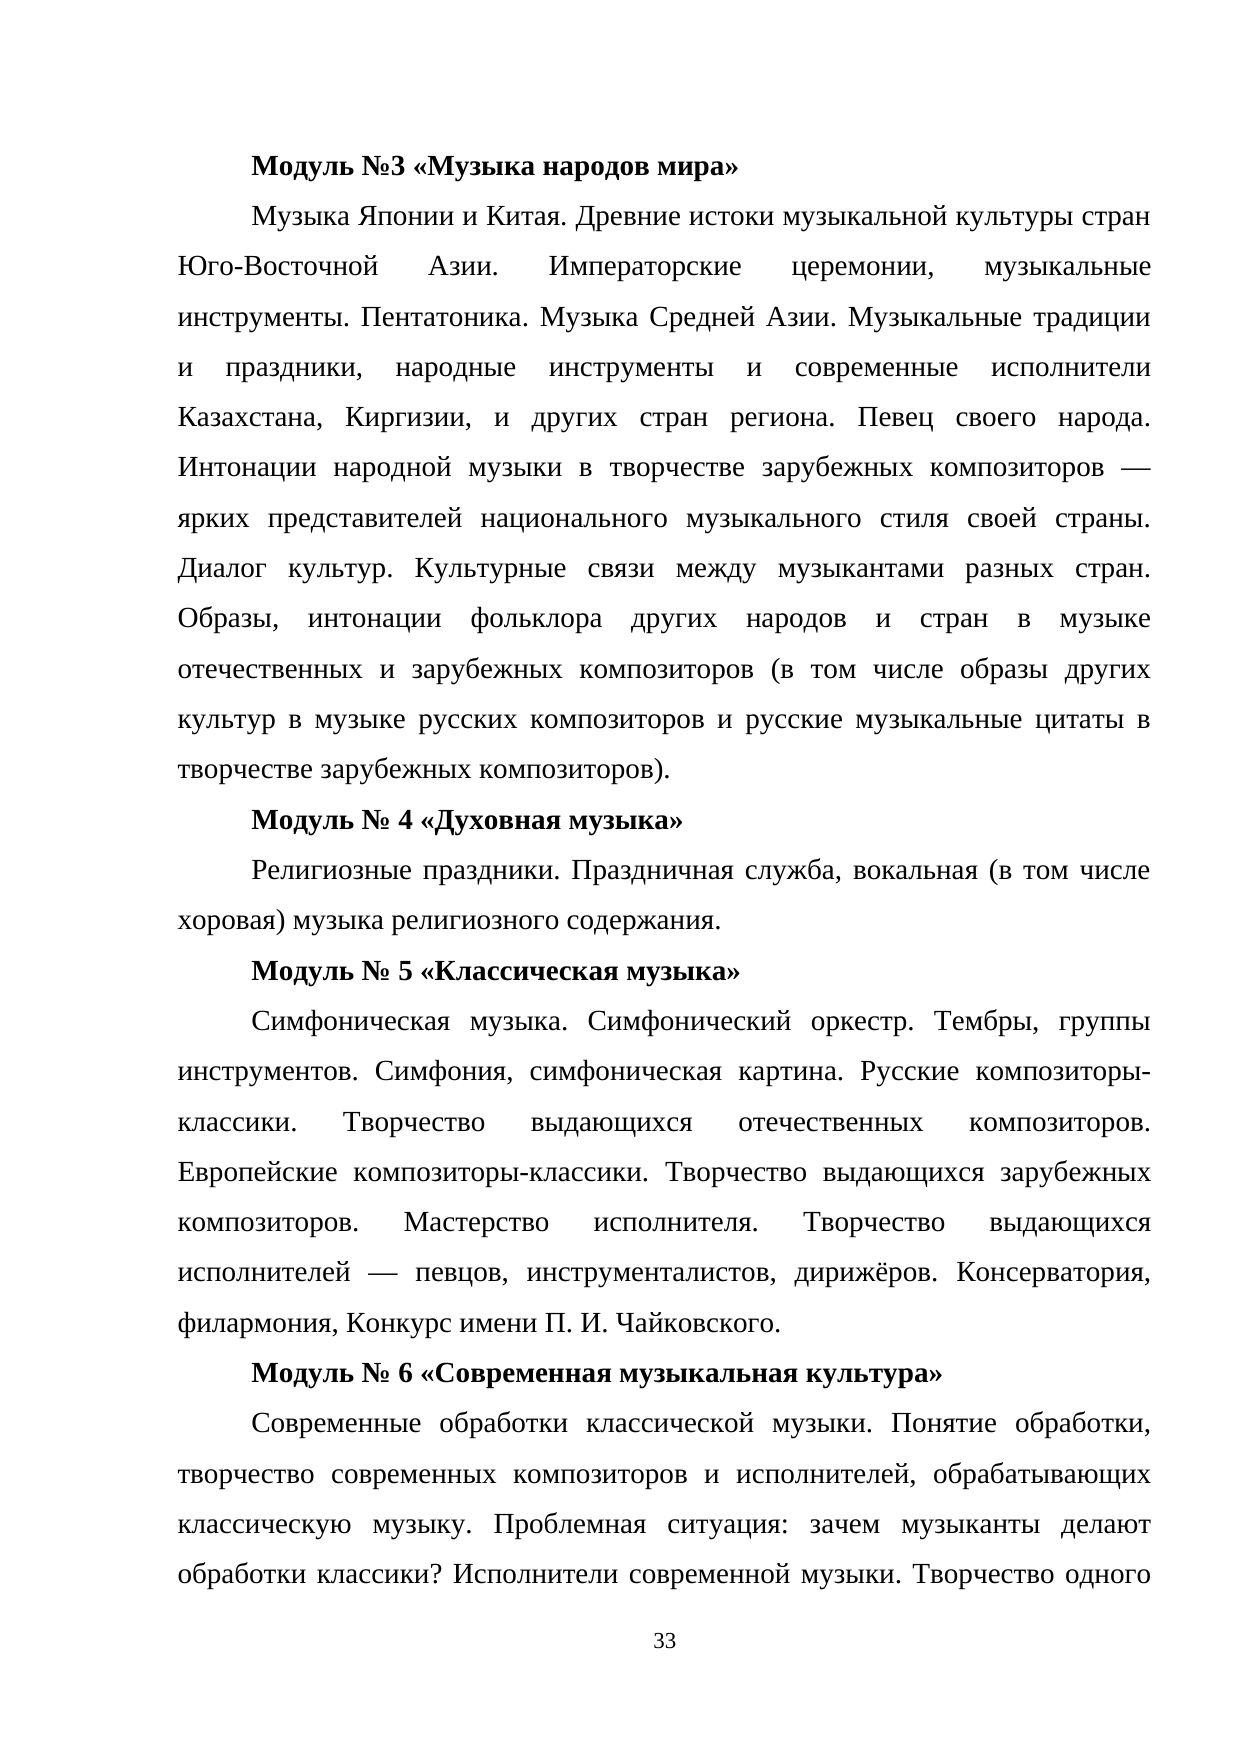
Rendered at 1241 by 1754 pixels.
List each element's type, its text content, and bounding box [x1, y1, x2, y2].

text Модуль №3 «Музыка народов мира» [177, 148, 1152, 181]
text Религиозные праздники. Праздничная служба, вокальная (в том числе хоровая) музыка религиозного содержания. [177, 852, 1152, 936]
text Модуль № 6 «Современная музыкальная культура» [177, 1355, 1152, 1389]
text Модуль № 5 «Классическая музыка» [177, 953, 1152, 986]
text Симфоническая музыка. Симфонический оркестр. Тембры, группы инструментов. Симфония, симфоническая картина. Русские композиторы-классики. Творчество выдающихся отечественных композиторов. Европейские композиторы-классики. Творчество выдающихся зарубежных композиторов. Мастерство исполнителя. Творчество выдающихся исполнителей — певцов, инструменталистов, дирижёров. Консерватория, филармония, Конкурс имени П. И. Чайковского. [177, 1003, 1152, 1338]
text Музыка Японии и Китая. Древние истоки музыкальной культуры стран Юго-Восточной Азии. Императорские церемонии, музыкальные инструменты. Пентатоника. Музыка Средней Азии. Музыкальные традиции и праздники, народные инструменты и современные исполнители Казахстана, Киргизии, и других стран региона. Певец своего народа. Интонации народной музыки в творчестве зарубежных композиторов — ярких представителей национального музыкального стиля своей страны. Диалог культур. Культурные связи между музыкантами разных стран. Образы, интонации фольклора других народов и стран в музыке отечественных и зарубежных композиторов (в том числе образы других культур в музыке русских композиторов и русские музыкальные цитаты в творчестве зарубежных композиторов). [177, 198, 1152, 785]
text Модуль № 4 «Духовная музыка» [177, 802, 1152, 835]
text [177, 1406, 1152, 1590]
